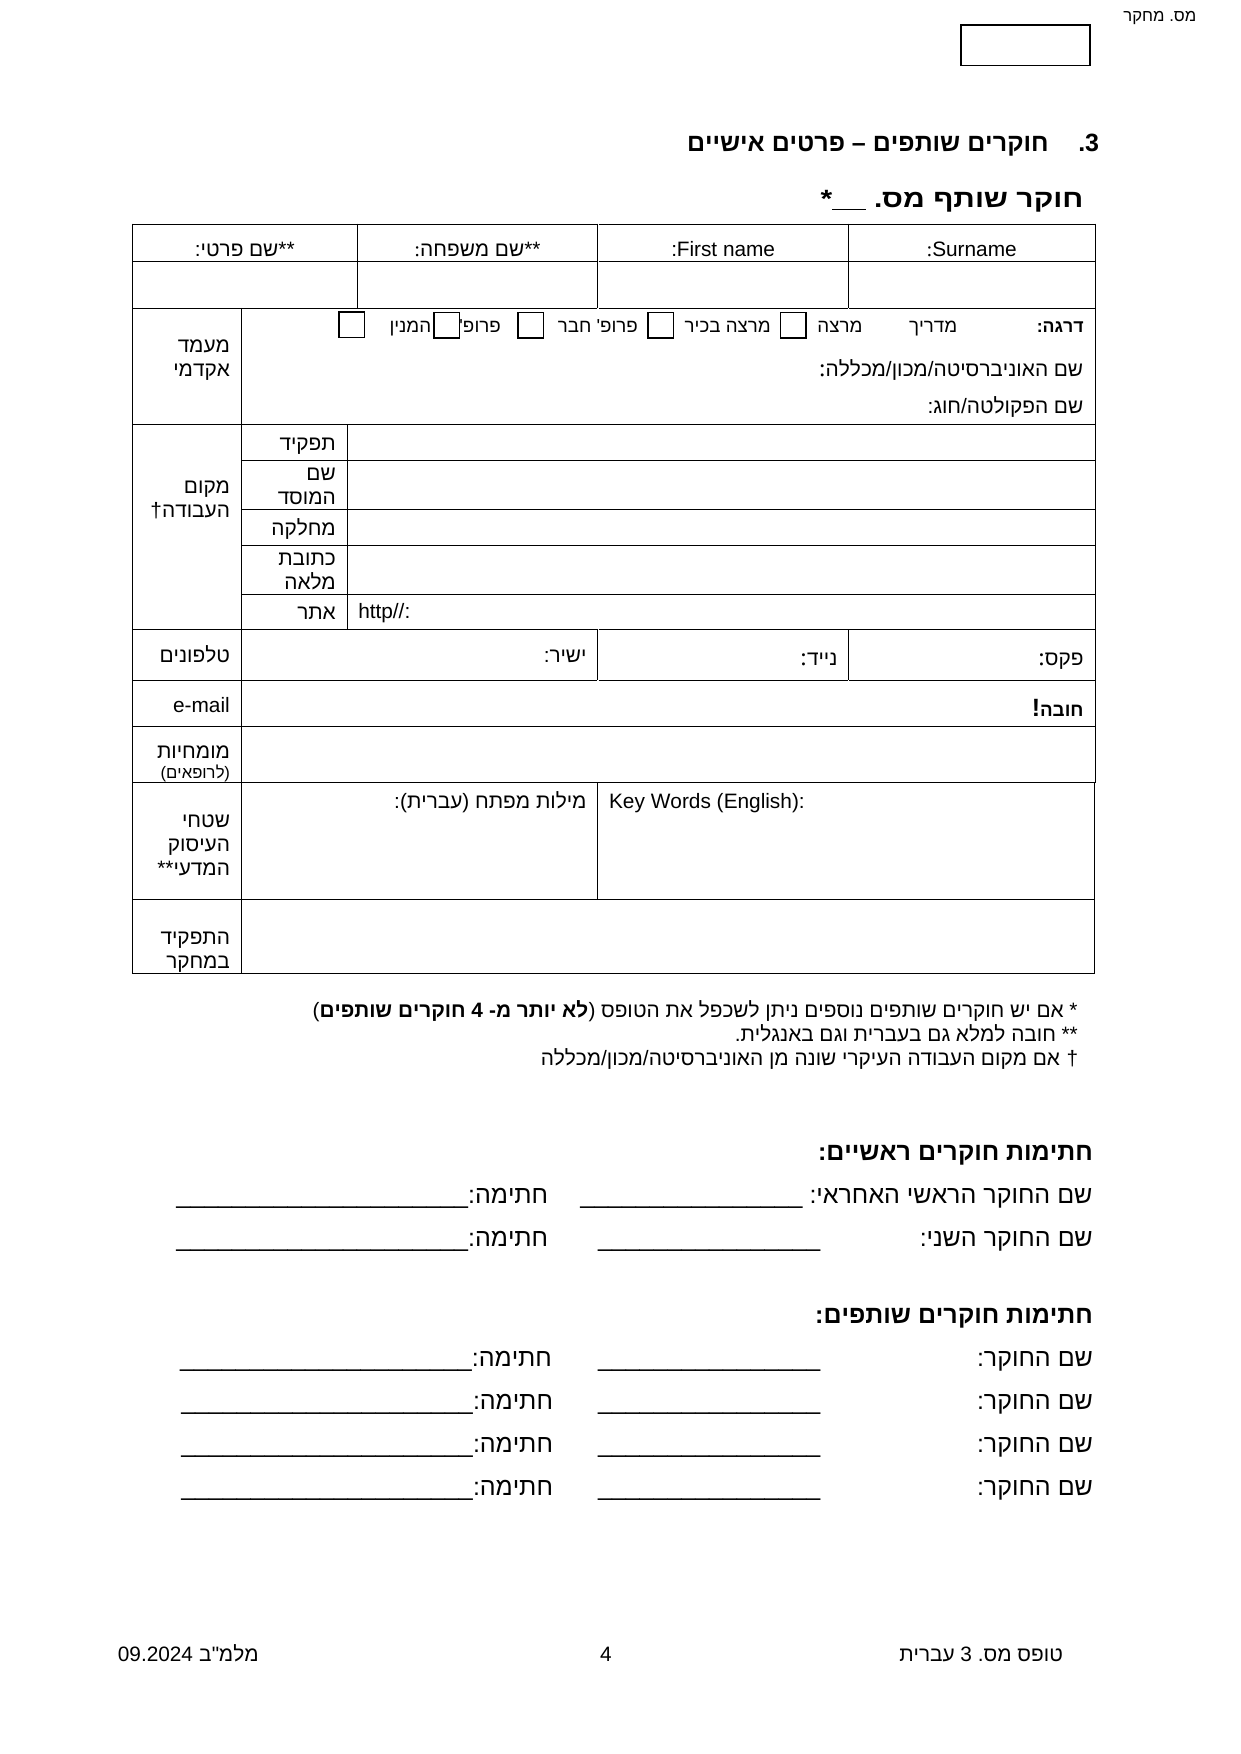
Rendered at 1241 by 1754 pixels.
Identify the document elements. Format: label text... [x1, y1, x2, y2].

table_cell שטחי העיסוק המדעי** [133, 783, 241, 899]
table_cell [598, 262, 848, 308]
text חתימות חוקרים שותפים: שם החוקר: ________________ חתימה:_____________________ [118, 1300, 1093, 1372]
table_cell [242, 727, 1095, 782]
table_cell דרגה: מדריך מרצה מרצה בכיר פרופ' חבר פרופ' מן המנין שם האוניברסיטה/מכון/מכללה: שם הפקולטה/חוג: [242, 308, 1095, 424]
table_cell [348, 510, 1095, 545]
table_cell התפקיד במחקר [133, 900, 241, 973]
text * אם יש חוקרים שותפים נוספים ניתן לשכפל את הטופס (לא יותר מ- 4 חוקרים שותפים) [118, 998, 1078, 1022]
text שם החוקר: ________________ חתימה:_____________________ [118, 1472, 1093, 1501]
table_cell מחלקה [242, 510, 347, 545]
table_cell מילות מפתח (עברית): [242, 783, 597, 899]
table_cell e-mail [133, 681, 241, 726]
table_cell [348, 461, 1095, 509]
text חתימות חוקרים ראשיים: [118, 1137, 1093, 1166]
table_cell אתר [242, 595, 347, 629]
table_cell [348, 546, 1095, 594]
table_cell חובה! [242, 680, 1095, 726]
text ** חובה למלא גם בעברית וגם באנגלית. [118, 1022, 1078, 1046]
table_cell מעמד אקדמי [133, 309, 241, 424]
table_cell שם המוסד [242, 461, 347, 509]
table_cell מומחיות (לרופאים) [133, 727, 241, 782]
table_cell מקום העבודה† [133, 425, 241, 629]
table_cell **שם משפחה: [358, 225, 597, 261]
table_cell Surname: [849, 225, 1095, 261]
table_header חוקר שותף מס. * [132, 172, 1095, 223]
table_cell תפקיד [242, 425, 347, 460]
table_cell פקס: [849, 630, 1095, 680]
table_cell כתובת מלאה [242, 546, 347, 594]
list חוקרים שותפים – פרטים אישיים [118, 128, 1078, 157]
table_cell http//: [348, 595, 1095, 629]
table_cell **שם פרטי: [133, 225, 357, 261]
text שם החוקר הראשי האחראי: ________________ חתימה:_____________________ [118, 1180, 1093, 1209]
text שם החוקר: ________________ חתימה:_____________________ [118, 1429, 1093, 1458]
table_cell טלפונים [133, 630, 241, 680]
text שם החוקר: ________________ חתימה:_____________________ [118, 1386, 1093, 1415]
table_cell [348, 425, 1095, 460]
table_cell First name: [598, 225, 848, 261]
table_cell [358, 262, 597, 308]
table_cell נייד: [598, 630, 848, 680]
table_cell [242, 900, 1094, 973]
table_cell ישיר: [242, 630, 597, 680]
table_cell Key Words (English): [598, 783, 1094, 899]
table_cell [133, 262, 357, 308]
table_cell [849, 262, 1095, 308]
text † אם מקום העבודה העיקרי שונה מן האוניברסיטה/מכון/מכללה [118, 1046, 1078, 1070]
text שם החוקר השני: ________________ חתימה:_____________________ [118, 1223, 1093, 1252]
